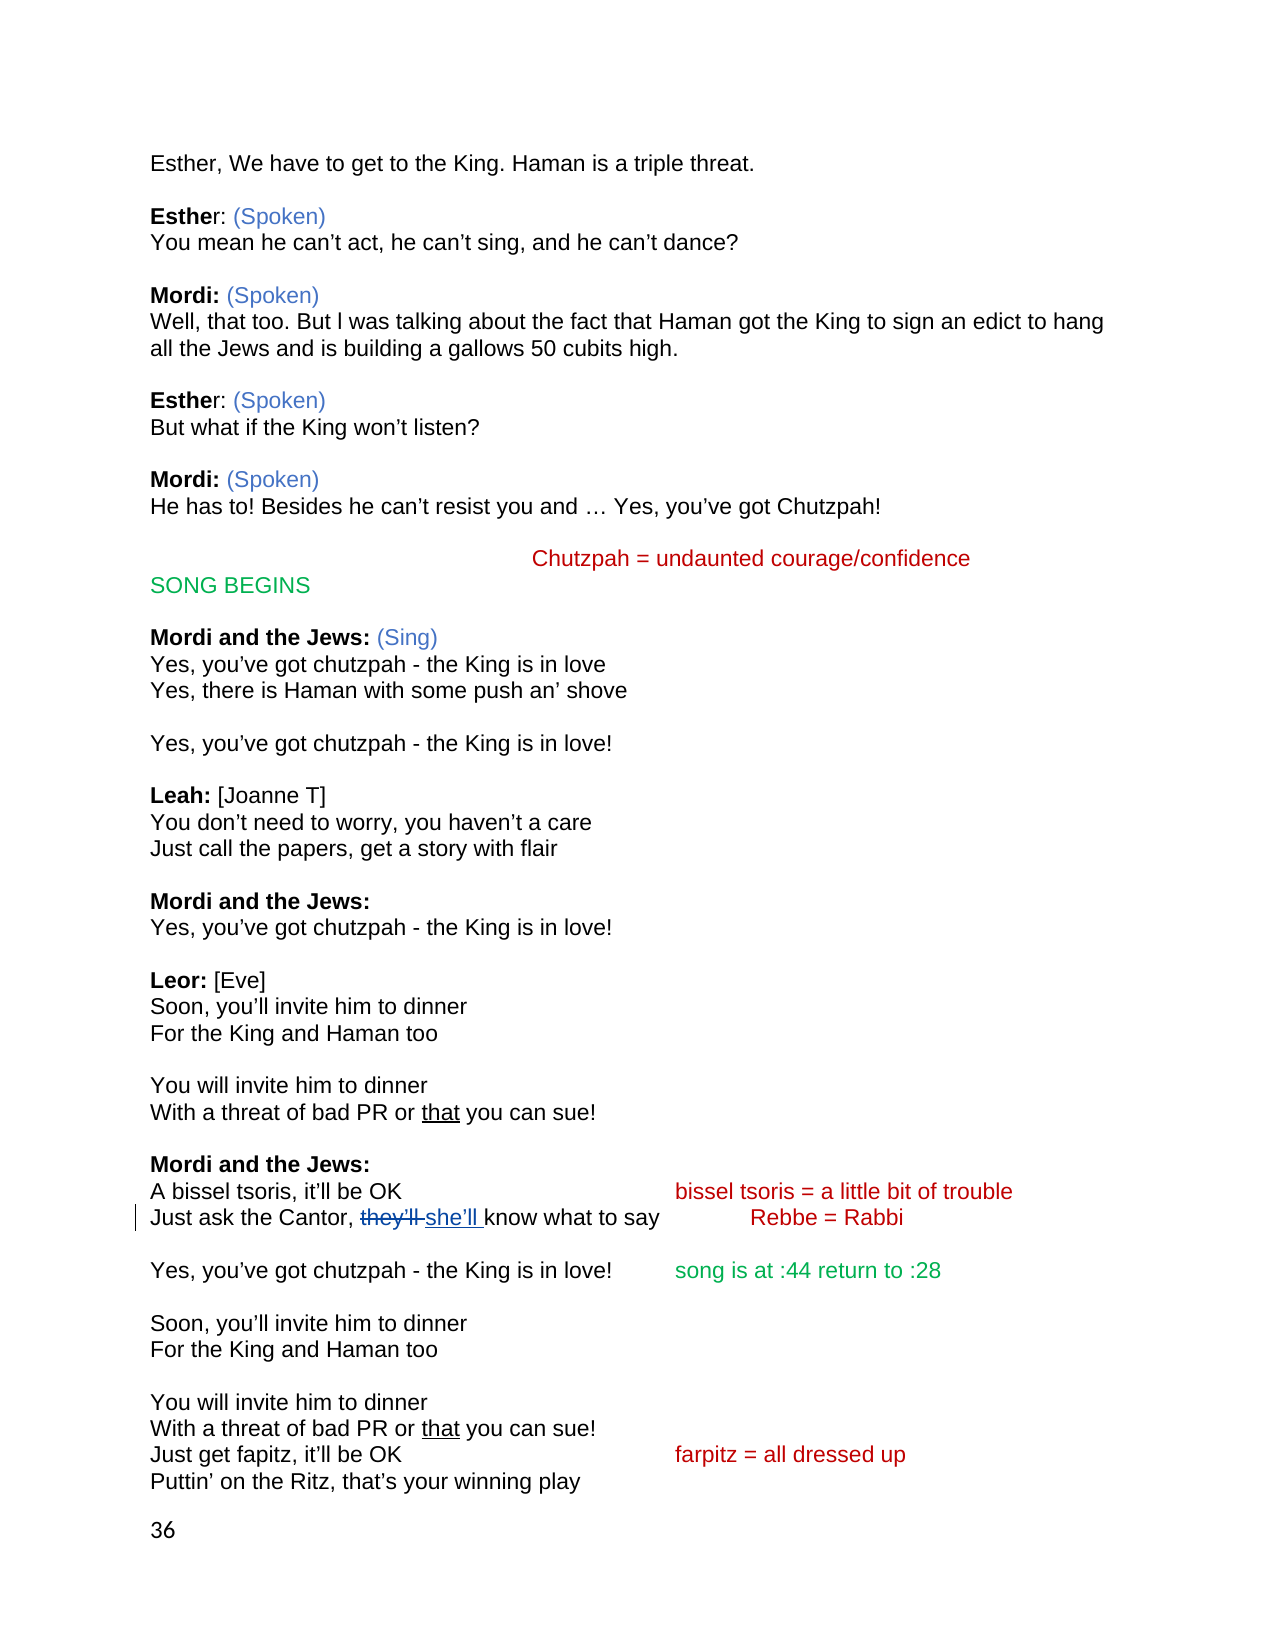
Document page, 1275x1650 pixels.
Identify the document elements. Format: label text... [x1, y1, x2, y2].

text Mordi: (Spoken) [150, 282, 1125, 308]
text Esther: (Spoken) [150, 387, 1125, 413]
text For the King and Haman too [150, 1020, 1125, 1046]
text Esther: (Spoken) [150, 203, 1125, 229]
text Yes, you’ve got chutzpah - the King is in love [150, 651, 1125, 677]
text Leah: [Joanne T] [150, 782, 1125, 809]
text Soon, you’ll invite him to dinner [150, 993, 1125, 1020]
text With a threat of bad PR or that you can sue! [150, 1099, 1125, 1125]
text With a threat of bad PR or that you can sue! [150, 1415, 1125, 1441]
text SONG BEGINS [150, 572, 1125, 598]
text Soon, you’ll invite him to dinner [150, 1309, 1125, 1336]
text He has to! Besides he can’t resist you and … Yes, you’ve got Chutzpah! [150, 493, 1125, 519]
text Esther, We have to get to the King. Haman is a triple threat. [150, 150, 1125, 176]
text Yes, you’ve got chutzpah - the King is in love! [150, 730, 1125, 756]
text Mordi and the Jews: [150, 1151, 1125, 1178]
text Just ask the Cantor, know what to say Rebbe = Rabbi [150, 1204, 1125, 1231]
text Just call the papers, get a story with flair [150, 835, 1125, 862]
text Well, that too. But l was talking about the fact that Haman got the King to sign an edict to hang all the Jews and is building a gallows 50 cubits high. [150, 308, 1125, 361]
text A bissel tsoris, it’ll be OK bissel tsoris = a little bit of trouble [150, 1178, 1125, 1204]
text Yes, there is Haman with some push an’ shove [150, 677, 1125, 703]
text You will invite him to dinner [150, 1072, 1125, 1099]
text You don’t need to worry, you haven’t a care [150, 809, 1125, 835]
text You mean he can’t act, he can’t sing, and he can’t dance? [150, 229, 1125, 255]
text But what if the King won’t listen? [150, 413, 1125, 440]
text Just get fapitz, it’ll be OK farpitz = all dressed up [150, 1441, 1125, 1468]
text Yes, you’ve got chutzpah - the King is in love! [150, 914, 1125, 941]
text Mordi and the Jews: [150, 888, 1125, 914]
text Puttin’ on the Ritz, that’s your winning play [150, 1468, 1125, 1494]
text You will invite him to dinner [150, 1389, 1125, 1415]
text Chutzpah = undaunted courage/confidence [150, 545, 1125, 572]
text Mordi and the Jews: (Sing) [150, 624, 1125, 651]
text Yes, you’ve got chutzpah - the King is in love! song is at :44 return to :28 [150, 1257, 1125, 1283]
text Mordi: (Spoken) [150, 466, 1125, 493]
text For the King and Haman too [150, 1336, 1125, 1362]
text Leor: [Eve] [150, 967, 1125, 993]
